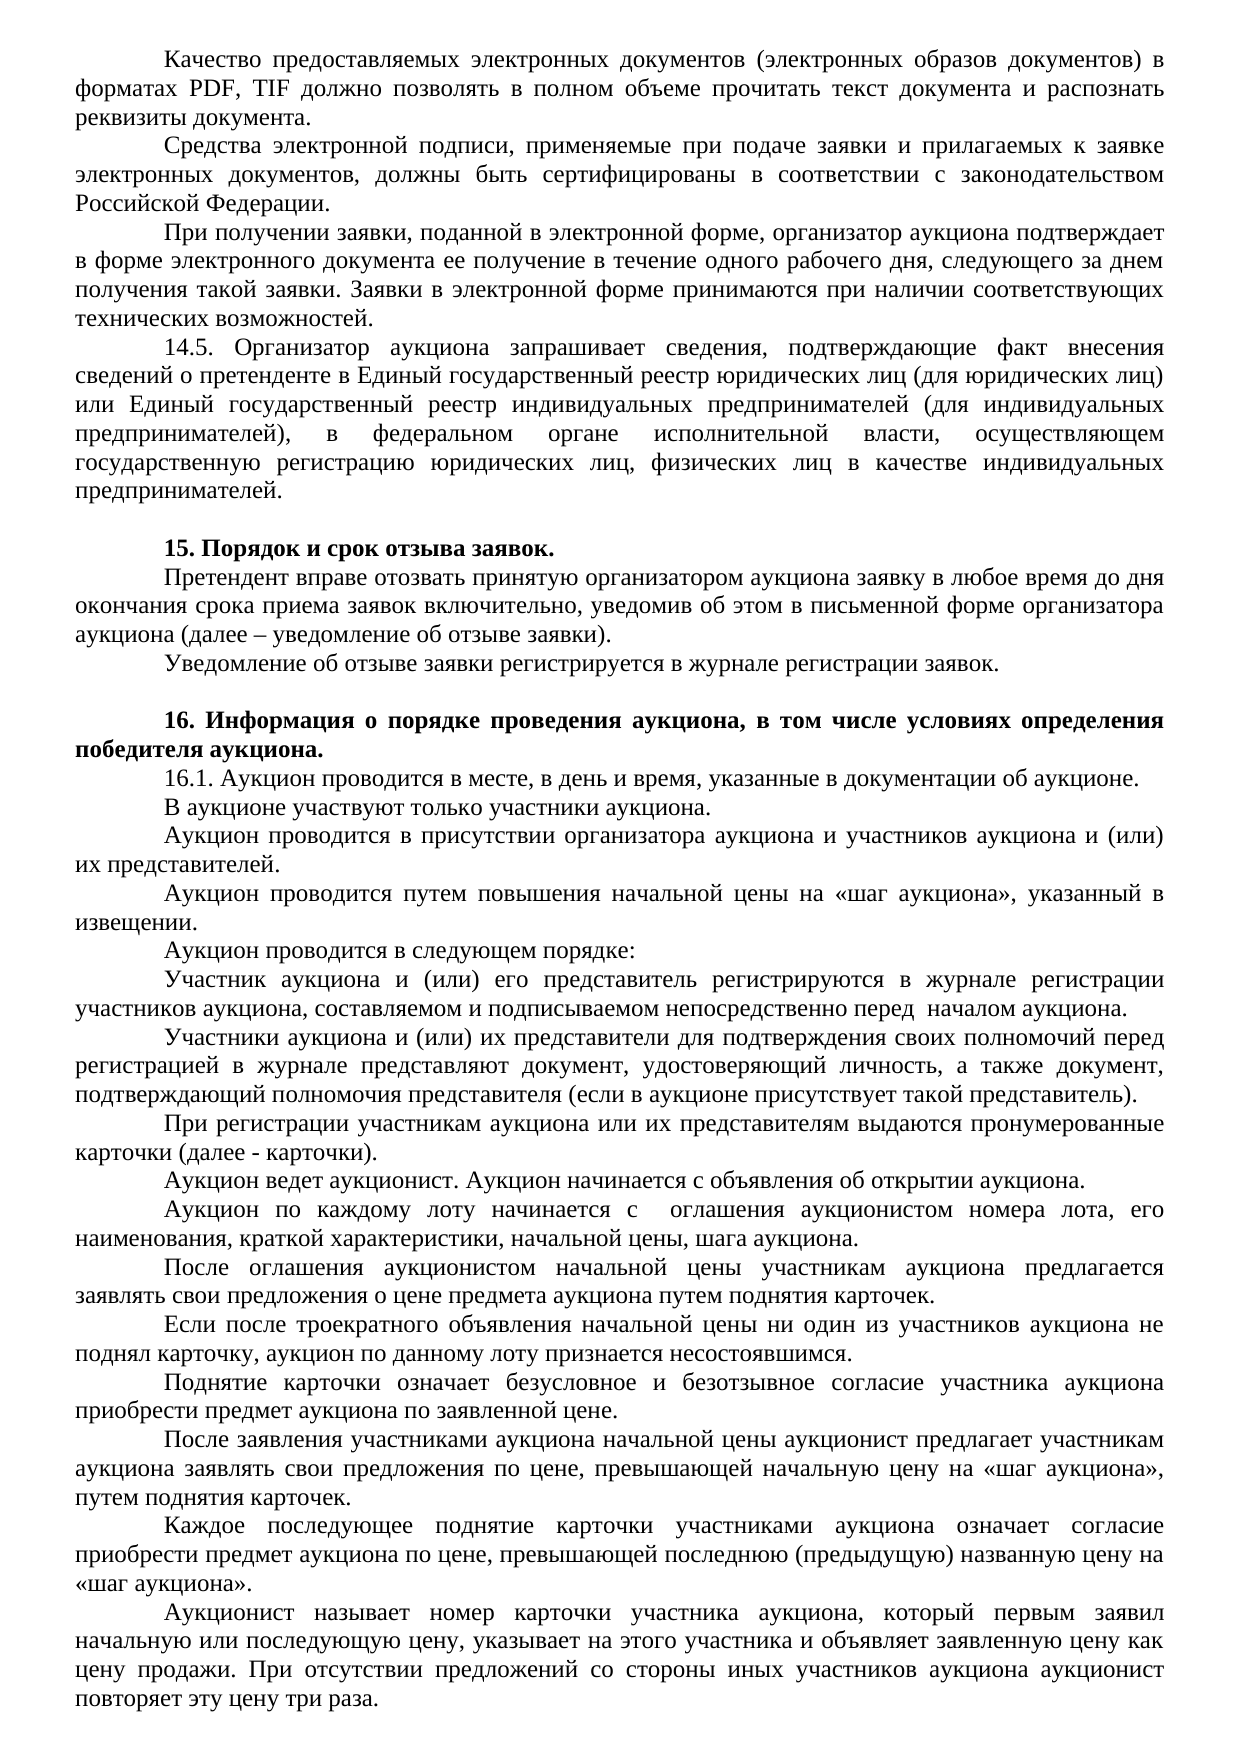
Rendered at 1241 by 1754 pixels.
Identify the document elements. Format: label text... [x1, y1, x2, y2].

text После оглашения аукционистом начальной цены участникам аукциона предлагается заявлять свои предложения о цене предмета аукциона путем поднятия карточек. [75, 1252, 1165, 1309]
text 14.5. Организатор аукциона запрашивает сведения, подтверждающие факт внесения сведений о претенденте в Единый государственный реестр юридических лиц (для юридических лиц) или Единый государственный реестр индивидуальных предпринимателей (для индивидуальных предпринимателей), в федеральном органе исполнительной власти, осуществляющем государственную регистрацию юридических лиц, физических лиц в качестве индивидуальных предпринимателей. [75, 332, 1165, 504]
text Аукцион по каждому лоту начинается с оглашения аукционистом номера лота, его наименования, краткой характеристики, начальной цены, шага аукциона. [75, 1194, 1165, 1252]
text Аукцион проводится в присутствии организатора аукциона и участников аукциона и (или) их представителей. [75, 821, 1165, 878]
text Участник аукциона и (или) его представитель регистрируются в журнале регистрации участников аукциона, составляемом и подписываемом непосредственно перед началом аукциона. [75, 964, 1165, 1022]
text При получении заявки, поданной в электронной форме, организатор аукциона подтверждает в форме электронного документа ее получение в течение одного рабочего дня, следующего за днем получения такой заявки. Заявки в электронной форме принимаются при наличии соответствующих технических возможностей. [75, 217, 1165, 332]
text После заявления участниками аукциона начальной цены аукционист предлагает участникам аукциона заявлять свои предложения по цене, превышающей начальную цену на «шаг аукциона», путем поднятия карточек. [75, 1424, 1165, 1511]
text Аукционист называет номер карточки участника аукциона, который первым заявил начальную или последующую цену, указывает на этого участника и объявляет заявленную цену как цену продажи. При отсутствии предложений со стороны иных участников аукциона аукционист повторяет эту цену три раза. [75, 1597, 1165, 1712]
text При регистрации участникам аукциона или их представителям выдаются пронумерованные карточки (далее - карточки). [75, 1108, 1165, 1166]
text Средства электронной подписи, применяемые при подаче заявки и прилагаемых к заявке электронных документов, должны быть сертифицированы в соответствии с законодательством Российской Федерации. [75, 131, 1165, 217]
text Аукцион ведет аукционист. Аукцион начинается с объявления об открытии аукциона. [75, 1166, 1165, 1194]
text Участники аукциона и (или) их представители для подтверждения своих полномочий перед регистрацией в журнале представляют документ, удостоверяющий личность, а также документ, подтверждающий полномочия представителя (если в аукционе присутствует такой представитель). [75, 1022, 1165, 1108]
text 16. Информация о порядке проведения аукциона, в том числе условиях определения победителя аукциона. [75, 706, 1165, 763]
text В аукционе участвуют только участники аукциона. [75, 792, 1165, 821]
text Аукцион проводится путем повышения начальной цены на «шаг аукциона», указанный в извещении. [75, 878, 1165, 936]
text Аукцион проводится в следующем порядке: [75, 936, 1165, 964]
text Претендент вправе отозвать принятую организатором аукциона заявку в любое время до дня окончания срока приема заявок включительно, уведомив об этом в письменной форме организатора аукциона (далее – уведомление об отзыве заявки). [75, 562, 1165, 648]
text 16.1. Аукцион проводится в месте, в день и время, указанные в документации об аукционе. [75, 763, 1165, 792]
text 15. Порядок и срок отзыва заявок. [75, 533, 1165, 562]
text Поднятие карточки означает безусловное и безотзывное согласие участника аукциона приобрести предмет аукциона по заявленной цене. [75, 1367, 1165, 1424]
text Если после троекратного объявления начальной цены ни один из участников аукциона не поднял карточку, аукцион по данному лоту признается несостоявшимся. [75, 1309, 1165, 1367]
text Каждое последующее поднятие карточки участниками аукциона означает согласие приобрести предмет аукциона по цене, превышающей последнюю (предыдущую) названную цену на «шаг аукциона». [75, 1511, 1165, 1597]
text Уведомление об отзыве заявки регистрируется в журнале регистрации заявок. [75, 648, 1165, 677]
text Качество предоставляемых электронных документов (электронных образов документов) в форматах PDF, TIF должно позволять в полном объеме прочитать текст документа и распознать реквизиты документа. [75, 44, 1165, 131]
